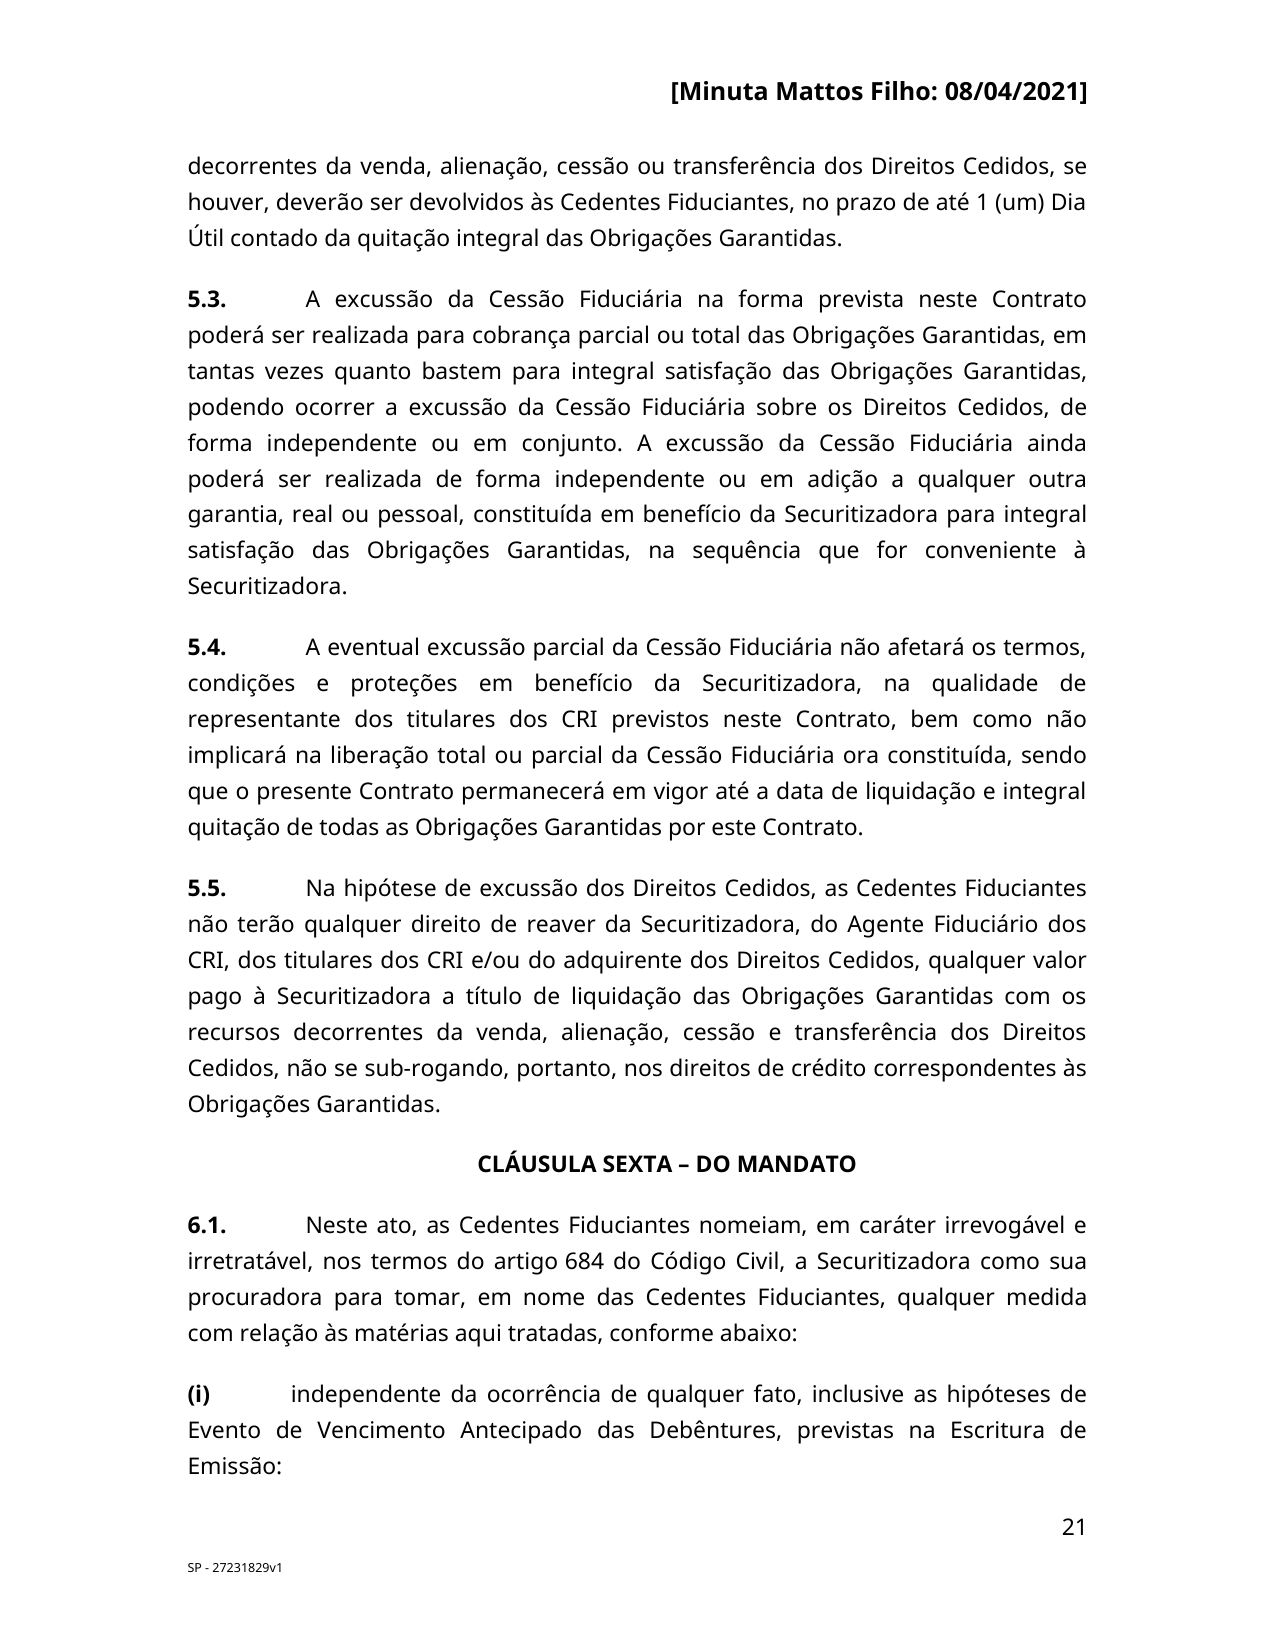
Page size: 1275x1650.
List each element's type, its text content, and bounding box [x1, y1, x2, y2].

list independente da ocorrência de qualquer fato, inclusive as hipóteses de Evento de Vencimento Antecipado das Debêntures, previstas na Escritura de Emissão: [187, 1378, 1088, 1481]
list Neste ato, as Cedentes Fiduciantes nomeiam, em caráter irrevogável e irretratável, nos termos do artigo 684 do Código Civil, a Securitizadora como sua procuradora para tomar, em nome das Cedentes Fiduciantes, qualquer medida com relação às matérias aqui tratadas, conforme abaixo: [187, 1209, 1088, 1348]
list A eventual excussão parcial da Cessão Fiduciária não afetará os termos, condições e proteções em benefício da Securitizadora, na qualidade de representante dos titulares dos CRI previstos neste Contrato, bem como não implicará na liberação total ou parcial da Cessão Fiduciária ora constituída, sendo que o presente Contrato permanecerá em vigor até a data de liquidação e integral quitação de todas as Obrigações Garantidas por este Contrato. [187, 631, 1088, 842]
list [187, 150, 1088, 253]
list CLÁUSULA SEXTA – DO MANDATO [187, 1148, 1088, 1180]
list Na hipótese de excussão dos Direitos Cedidos, as Cedentes Fiduciantes não terão qualquer direito de reaver da Securitizadora, do Agente Fiduciário dos CRI, dos titulares dos CRI e/ou do adquirente dos Direitos Cedidos, qualquer valor pago à Securitizadora a título de liquidação das Obrigações Garantidas com os recursos decorrentes da venda, alienação, cessão e transferência dos Direitos Cedidos, não se sub-rogando, portanto, nos direitos de crédito correspondentes às Obrigações Garantidas. [187, 872, 1088, 1119]
list A excussão da Cessão Fiduciária na forma prevista neste Contrato poderá ser realizada para cobrança parcial ou total das Obrigações Garantidas, em tantas vezes quanto bastem para integral satisfação das Obrigações Garantidas, podendo ocorrer a excussão da Cessão Fiduciária sobre os Direitos Cedidos, de forma independente ou em conjunto. A excussão da Cessão Fiduciária ainda poderá ser realizada de forma independente ou em adição a qualquer outra garantia, real ou pessoal, constituída em benefício da Securitizadora para integral satisfação das Obrigações Garantidas, na sequência que for conveniente à Securitizadora. [187, 283, 1088, 602]
